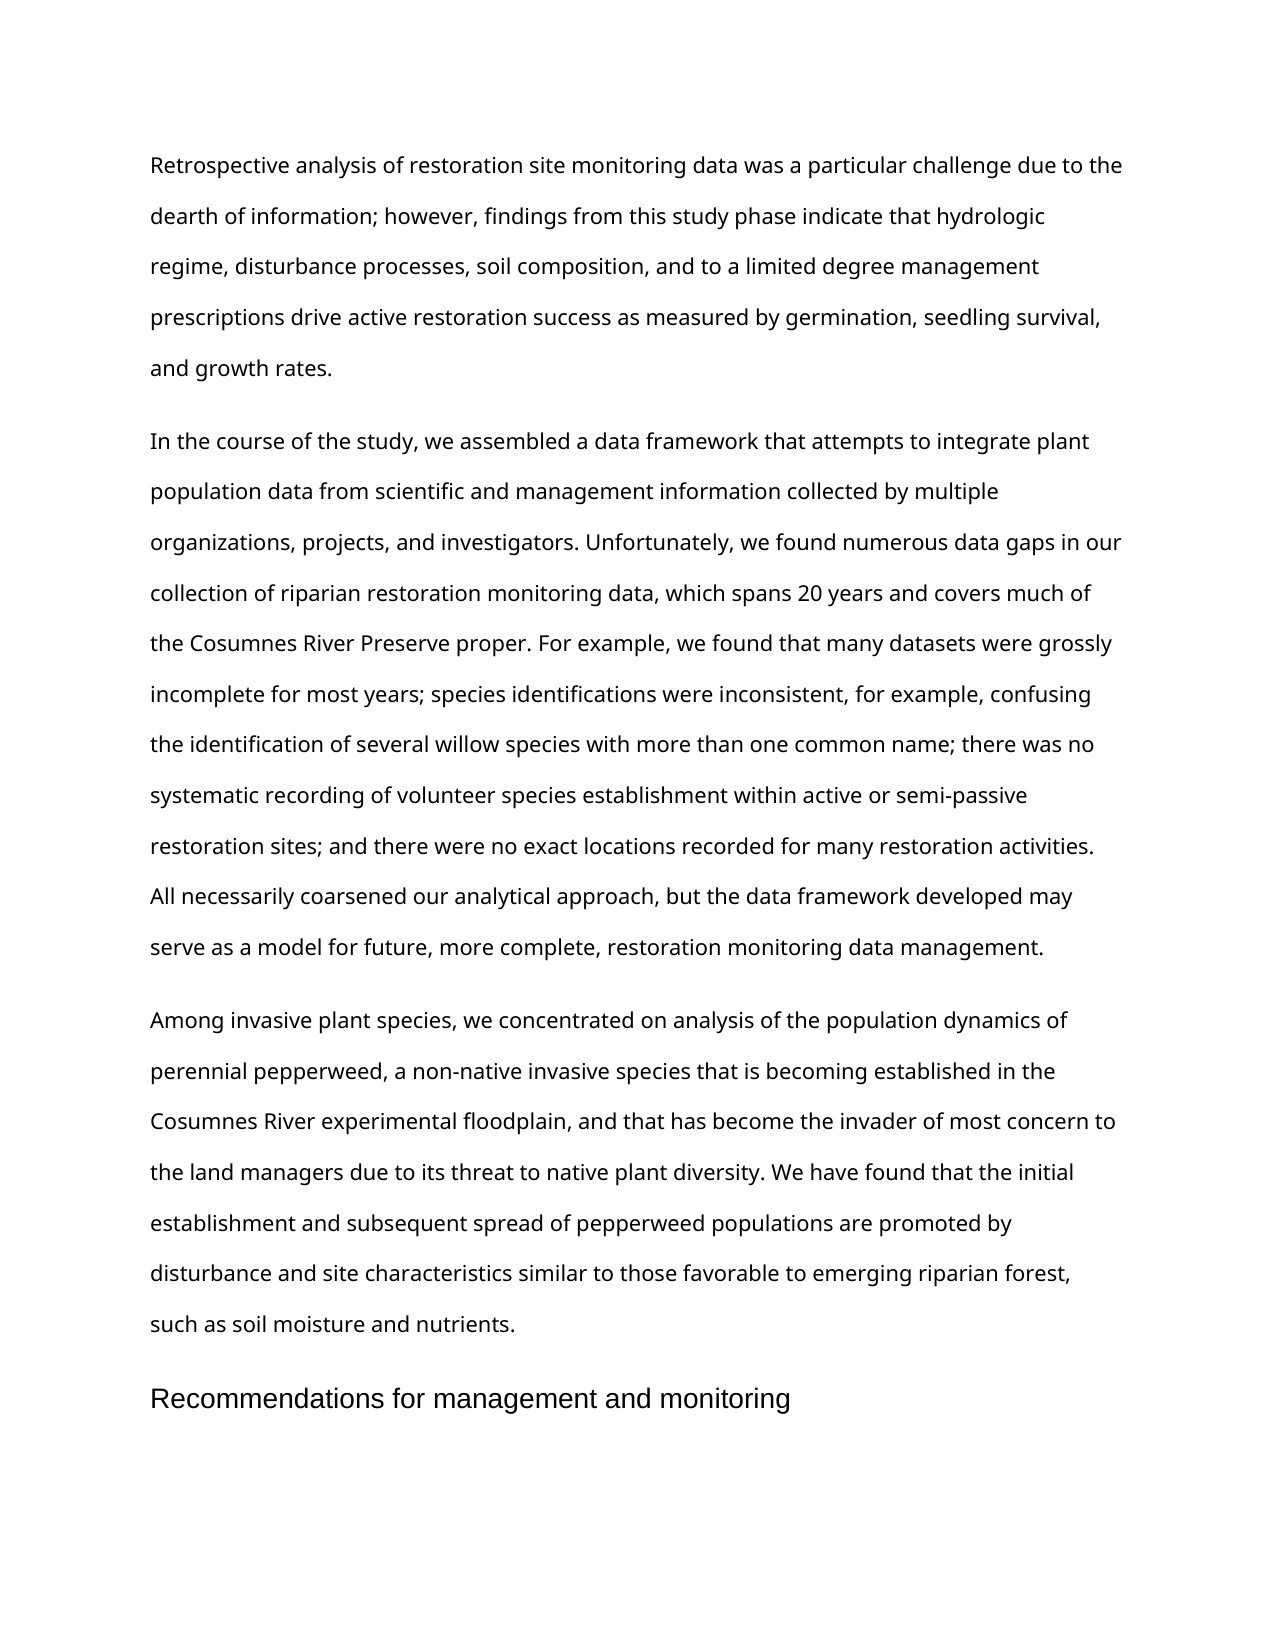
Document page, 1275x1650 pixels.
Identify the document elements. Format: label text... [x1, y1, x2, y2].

text Recommendations for management and monitoring [150, 1382, 1125, 1414]
text Among invasive plant species, we concentrated on analysis of the population dynamics of perennial pepperweed, a non-native invasive species that is becoming established in the Cosumnes River experimental floodplain, and that has become the invader of most concern to the land managers due to its threat to native plant diversity. We have found that the initial establishment and subsequent spread of pepperweed populations are promoted by disturbance and site characteristics similar to those favorable to emerging riparian forest, such as soil moisture and nutrients. [150, 1005, 1125, 1338]
text In the course of the study, we assembled a data framework that attempts to integrate plant population data from scientific and management information collected by multiple organizations, projects, and investigators. Unfortunately, we found numerous data gaps in our collection of riparian restoration monitoring data, which spans 20 years and covers much of the Cosumnes River Preserve proper. For example, we found that many datasets were grossly incomplete for most years; species identifications were inconsistent, for example, confusing the identification of several willow species with more than one common name; there was no systematic recording of volunteer species establishment within active or semi-passive restoration sites; and there were no exact locations recorded for many restoration activities. All necessarily coarsened our analytical approach, but the data framework developed may serve as a model for future, more complete, restoration monitoring data management. [150, 426, 1125, 962]
text Retrospective analysis of restoration site monitoring data was a particular challenge due to the dearth of information; however, findings from this study phase indicate that hydrologic regime, disturbance processes, soil composition, and to a limited degree management prescriptions drive active restoration success as measured by germination, seedling survival, and growth rates. [150, 150, 1125, 382]
